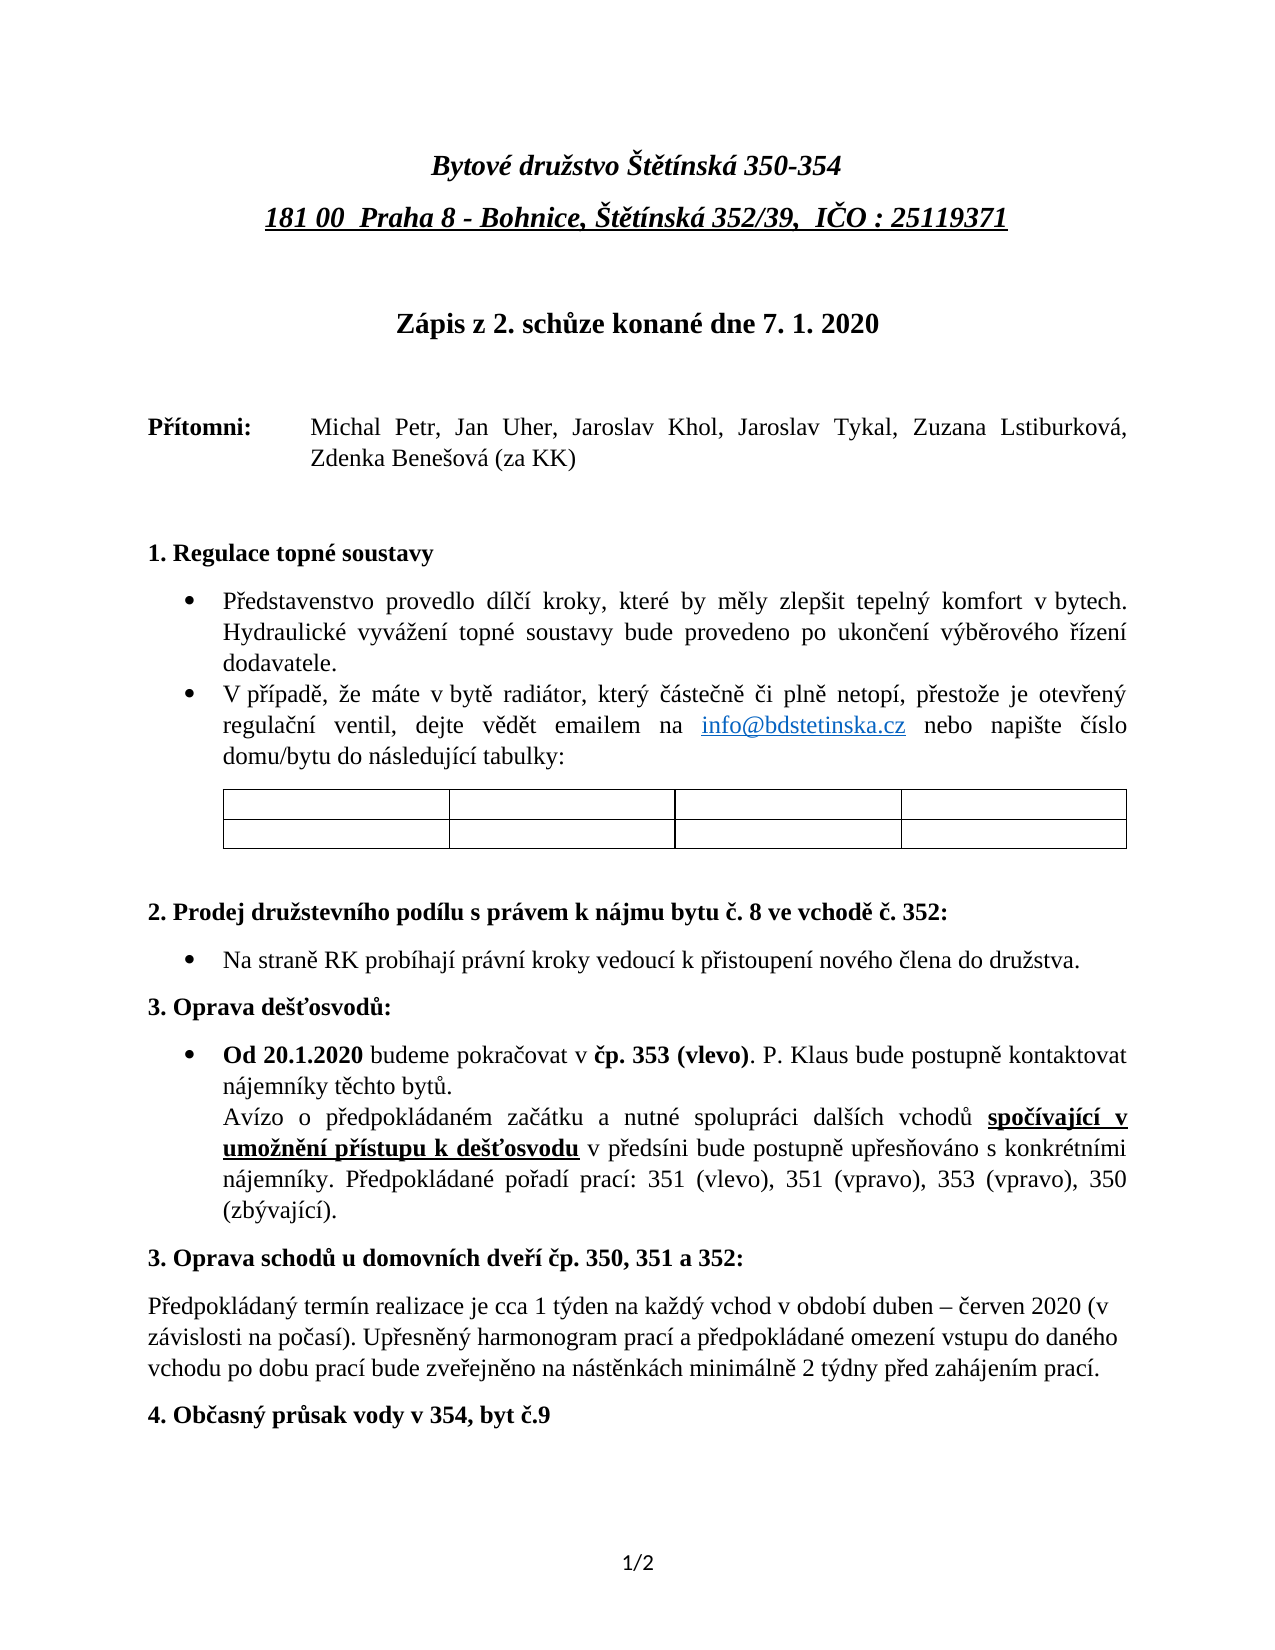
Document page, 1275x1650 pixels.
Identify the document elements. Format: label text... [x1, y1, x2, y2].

table_cell [676, 820, 901, 848]
table_header [224, 790, 449, 818]
list V případě, že máte v bytě radiátor, který částečně či plně netopí, přestože je otevřený regulační ventil, dejte vědět emailem na info@bdstetinska.cz nebo napište číslo domu/bytu do následující tabulky: [185, 679, 1127, 770]
text Bytové družstvo Štětínská 350-354 [148, 148, 1127, 181]
table_header [676, 790, 901, 818]
text 2. Prodej družstevního podílu s právem k nájmu bytu č. 8 ve vchodě č. 352: [148, 897, 1127, 926]
table_cell [902, 820, 1126, 848]
text 4. Občasný průsak vody v 354, byt č.9 [148, 1401, 1127, 1429]
text 181 00 Praha 8 - Bohnice, Štětínská 352/39, IČO : 25119371 [148, 200, 1127, 234]
list Od 20.1.2020 budeme pokračovat v čp. 353 (vlevo). P. Klaus bude postupně kontaktovat nájemníky těchto bytů. [185, 1040, 1127, 1100]
text Zápis z 2. schůze konané dne 7. 1. 2020 [148, 306, 1127, 339]
table_cell [450, 820, 674, 848]
list Na straně RK probíhají právní kroky vedoucí k přistoupení nového člena do družstva. [185, 945, 1127, 973]
table_header [450, 790, 674, 818]
list Představenstvo provedlo dílčí kroky, které by měly zlepšit tepelný komfort v bytech. Hydraulické vyvážení topné soustavy bude provedeno po ukončení výběrového řízení dodavatele. [185, 586, 1127, 677]
text 3. Oprava dešťosvodů: [148, 992, 1127, 1021]
text 3. Oprava schodů u domovních dveří čp. 350, 351 a 352: [148, 1243, 1127, 1272]
text 1. Regulace topné soustavy [148, 538, 1127, 567]
table_header [902, 790, 1126, 818]
list Avízo o předpokládaném začátku a nutné spolupráci dalších vchodů spočívající v umožnění přístupu k dešťosvodu v předsíni bude postupně upřesňováno s konkrétními nájemníky. Předpokládané pořadí prací: 351 (vlevo), 351 (vpravo), 353 (vpravo), 350 (zbývající). [223, 1102, 1127, 1224]
table_cell [224, 820, 449, 848]
text Předpokládaný termín realizace je cca 1 týden na každý vchod v období duben – červen 2020 (v závislosti na počasí). Upřesněný harmonogram prací a předpokládané omezení vstupu do daného vchodu po dobu prací bude zveřejněno na nástěnkách minimálně 2 týdny před zahájením prací. [148, 1291, 1127, 1382]
text Přítomni: Michal Petr, Jan Uher, Jaroslav Khol, Jaroslav Tykal, Zuzana Lstiburková, Zdenka Benešová (za KK) [148, 412, 1127, 471]
